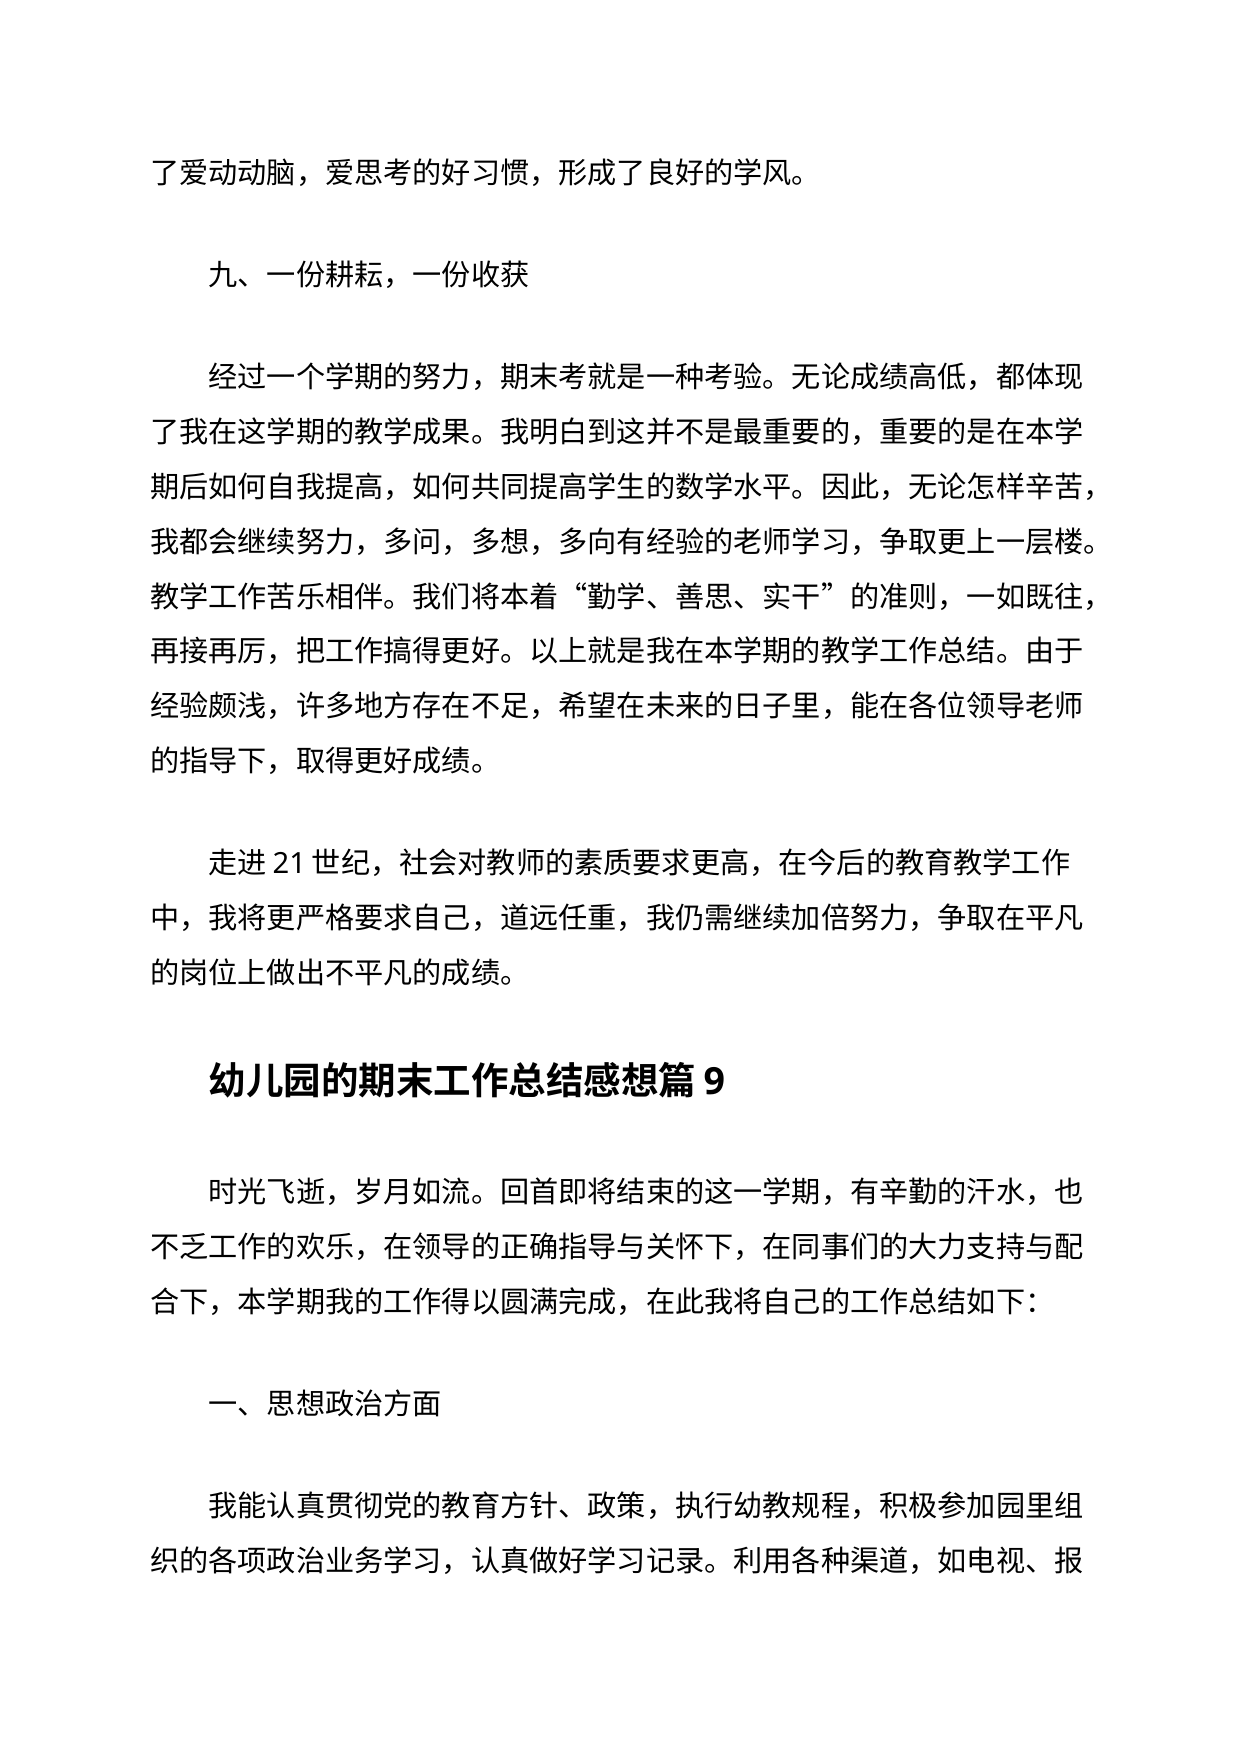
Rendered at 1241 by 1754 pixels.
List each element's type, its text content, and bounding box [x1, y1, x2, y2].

text 幼儿园的期末工作总结感想篇9 [150, 1051, 1090, 1106]
text 一、思想政治方面 [150, 1380, 1090, 1423]
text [150, 150, 1090, 192]
text 经过一个学期的努力，期末考就是一种考验。无论成绩高低，都体现了我在这学期的教学成果。我明白到这并不是最重要的，重要的是在本学期后如何自我提高，如何共同提高学生的数学水平。因此，无论怎样辛苦，我都会继续努力，多问，多想，多向有经验的老师学习，争取更上一层楼。教学工作苦乐相伴。我们将本着“勤学、善思、实干”的准则，一如既往，再接再厉，把工作搞得更好。以上就是我在本学期的教学工作总结。由于经验颇浅，许多地方存在不足，希望在未来的日子里，能在各位领导老师的指导下，取得更好成绩。 [150, 353, 1090, 780]
text 时光飞逝，岁月如流。回首即将结束的这一学期，有辛勤的汗水，也不乏工作的欢乐，在领导的正确指导与关怀下，在同事们的大力支持与配合下，本学期我的工作得以圆满完成，在此我将自己的工作总结如下： [150, 1169, 1090, 1321]
text 走进21世纪，社会对教师的素质要求更高，在今后的教育教学工作中，我将更严格要求自己，道远任重，我仍需继续加倍努力，争取在平凡的岗位上做出不平凡的成绩。 [150, 839, 1090, 992]
text 九、一份耕耘，一份收获 [150, 252, 1090, 294]
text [150, 1482, 1090, 1579]
